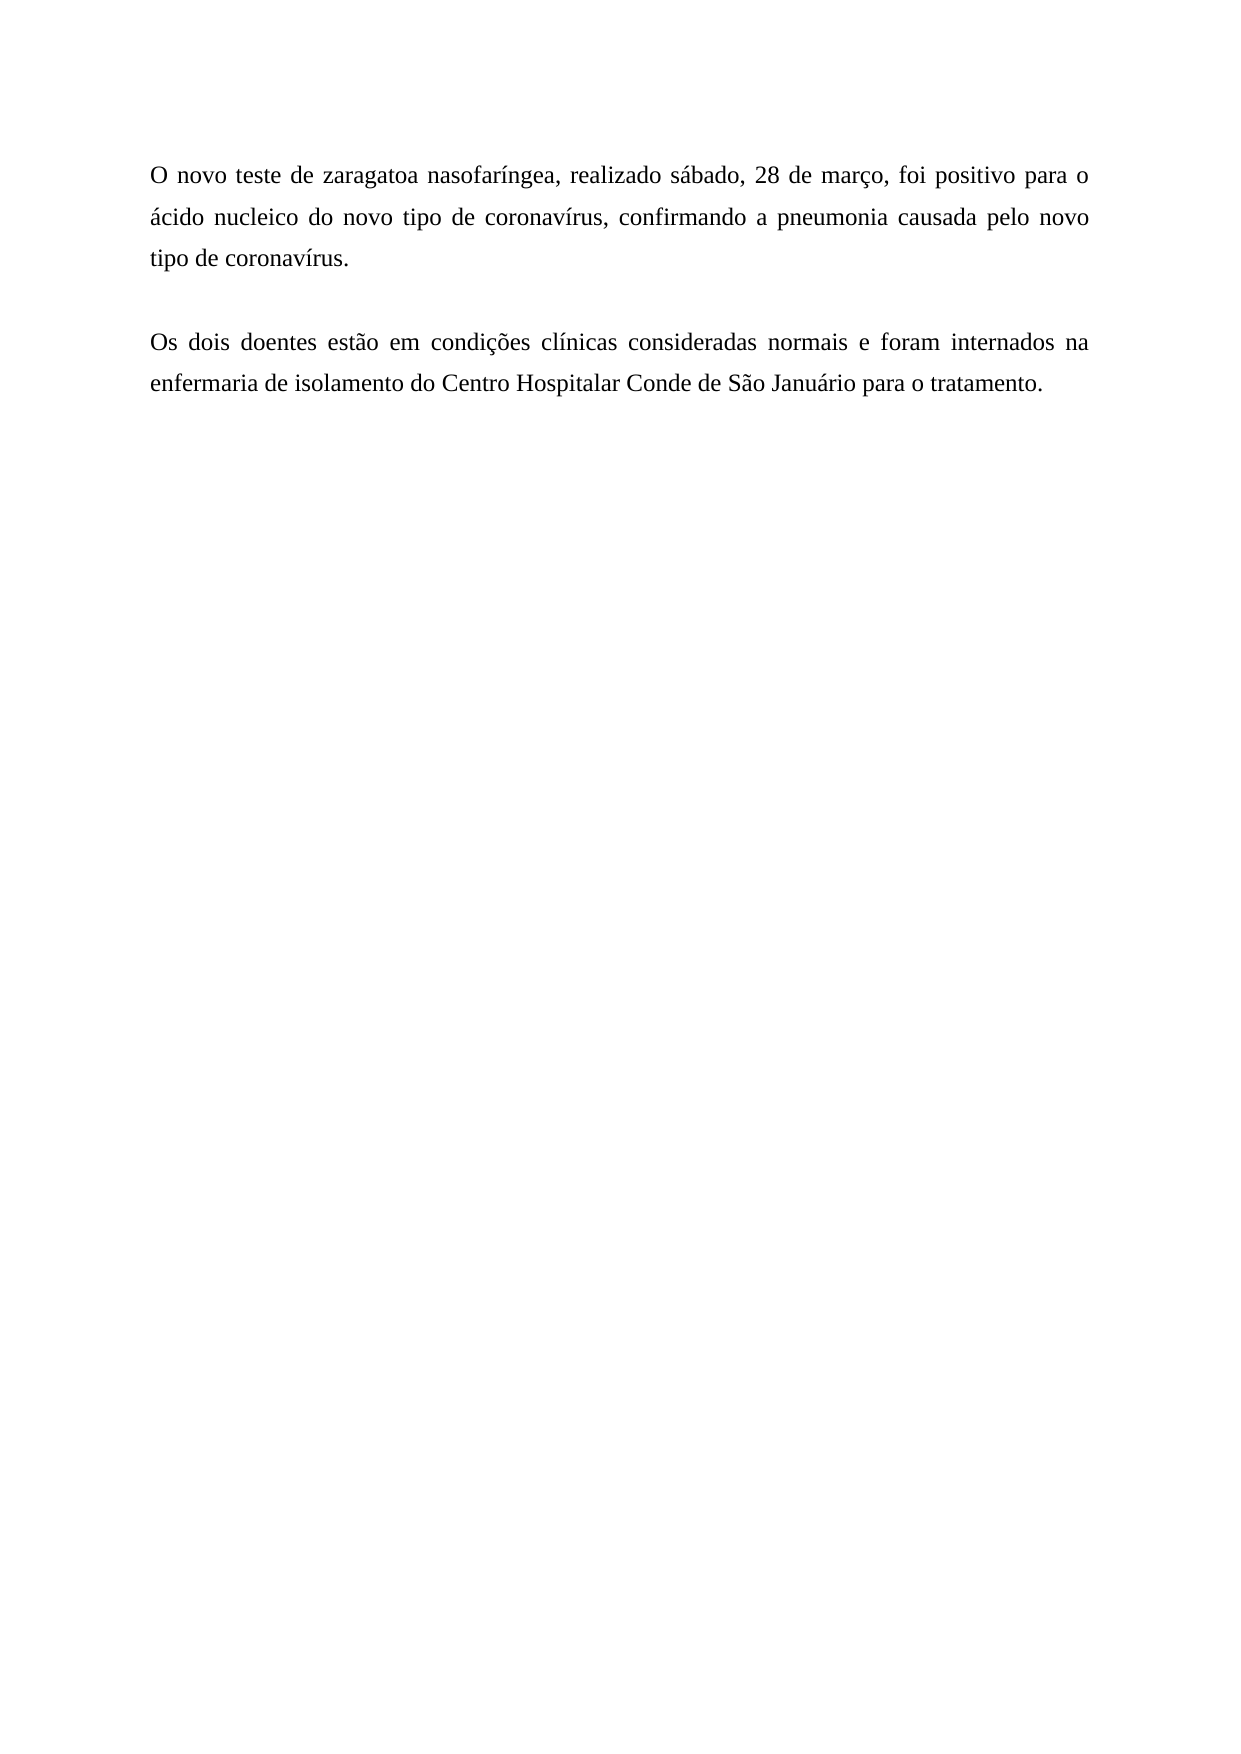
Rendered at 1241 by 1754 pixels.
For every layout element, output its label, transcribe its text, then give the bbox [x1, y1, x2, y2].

text O novo teste de zaragatoa nasofaríngea, realizado sábado, 28 de março, foi positivo para o ácido nucleico do novo tipo de coronavírus, confirmando a pneumonia causada pelo novo tipo de coronavírus. [150, 150, 1090, 275]
text Os dois doentes estão em condições clínicas consideradas normais e foram internados na enfermaria de isolamento do Centro Hospitalar Conde de São Januário para o tratamento. [150, 317, 1090, 400]
